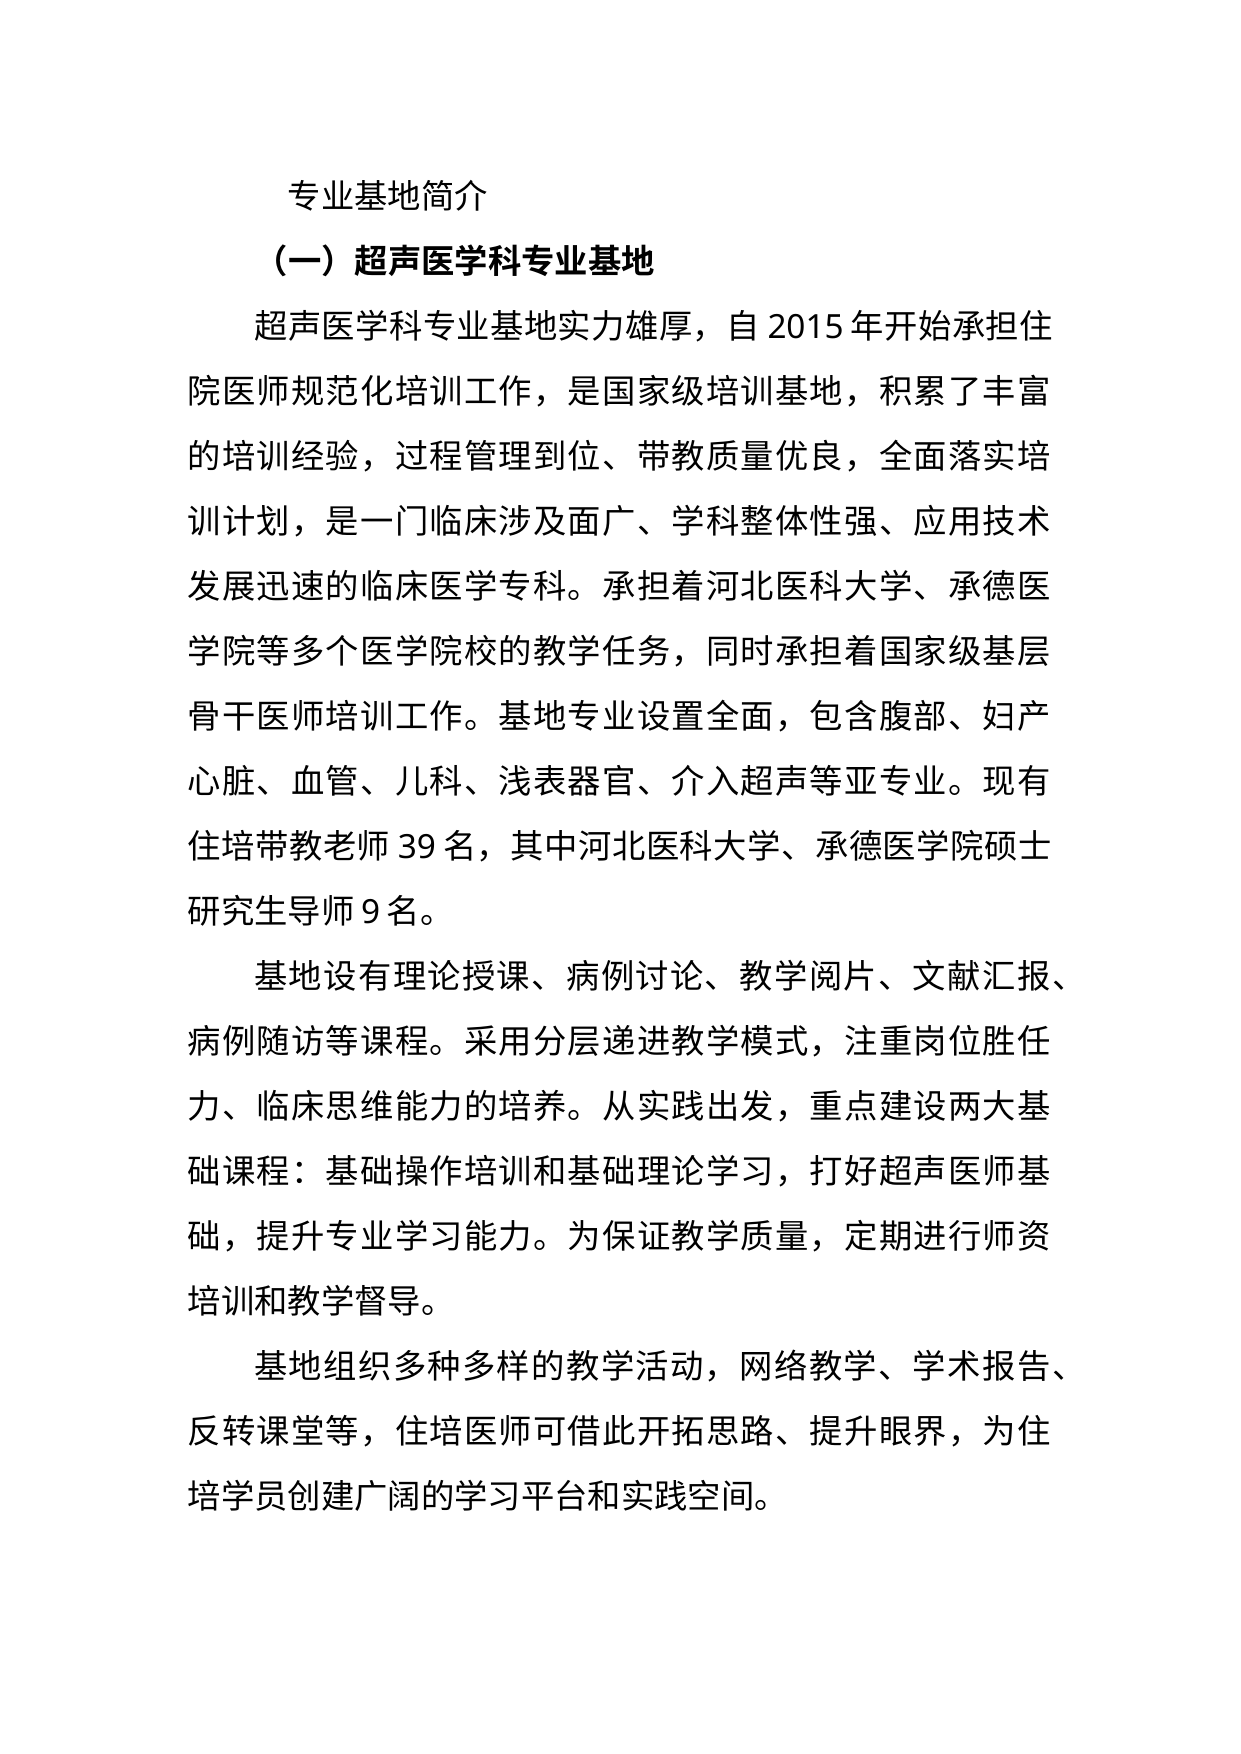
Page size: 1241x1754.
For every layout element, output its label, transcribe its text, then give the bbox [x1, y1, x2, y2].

text （一）超声医学科专业基地 [187, 227, 1053, 292]
text 专业基地简介 [187, 162, 1053, 227]
text 基地设有理论授课、病例讨论、教学阅片、文献汇报、病例随访等课程。采用分层递进教学模式，注重岗位胜任力、临床思维能力的培养。从实践出发，重点建设两大基础课程：基础操作培训和基础理论学习，打好超声医师基础，提升专业学习能力。为保证教学质量，定期进行师资培训和教学督导。 [187, 942, 1053, 1332]
text 超声医学科专业基地实力雄厚，自2015年开始承担住院医师规范化培训工作，是国家级培训基地，积累了丰富的培训经验，过程管理到位、带教质量优良，全面落实培训计划，是一门临床涉及面广、学科整体性强、应用技术发展迅速的临床医学专科。承担着河北医科大学、承德医学院等多个医学院校的教学任务，同时承担着国家级基层骨干医师培训工作。基地专业设置全面，包含腹部、妇产、心脏、血管、儿科、浅表器官、介入超声等亚专业。现有住培带教老师39名，其中河北医科大学、承德医学院硕士研究生导师9名。 [187, 292, 1053, 942]
text 基地组织多种多样的教学活动，网络教学、学术报告、反转课堂等，住培医师可借此开拓思路、提升眼界，为住培学员创建广阔的学习平台和实践空间。 [187, 1332, 1053, 1527]
